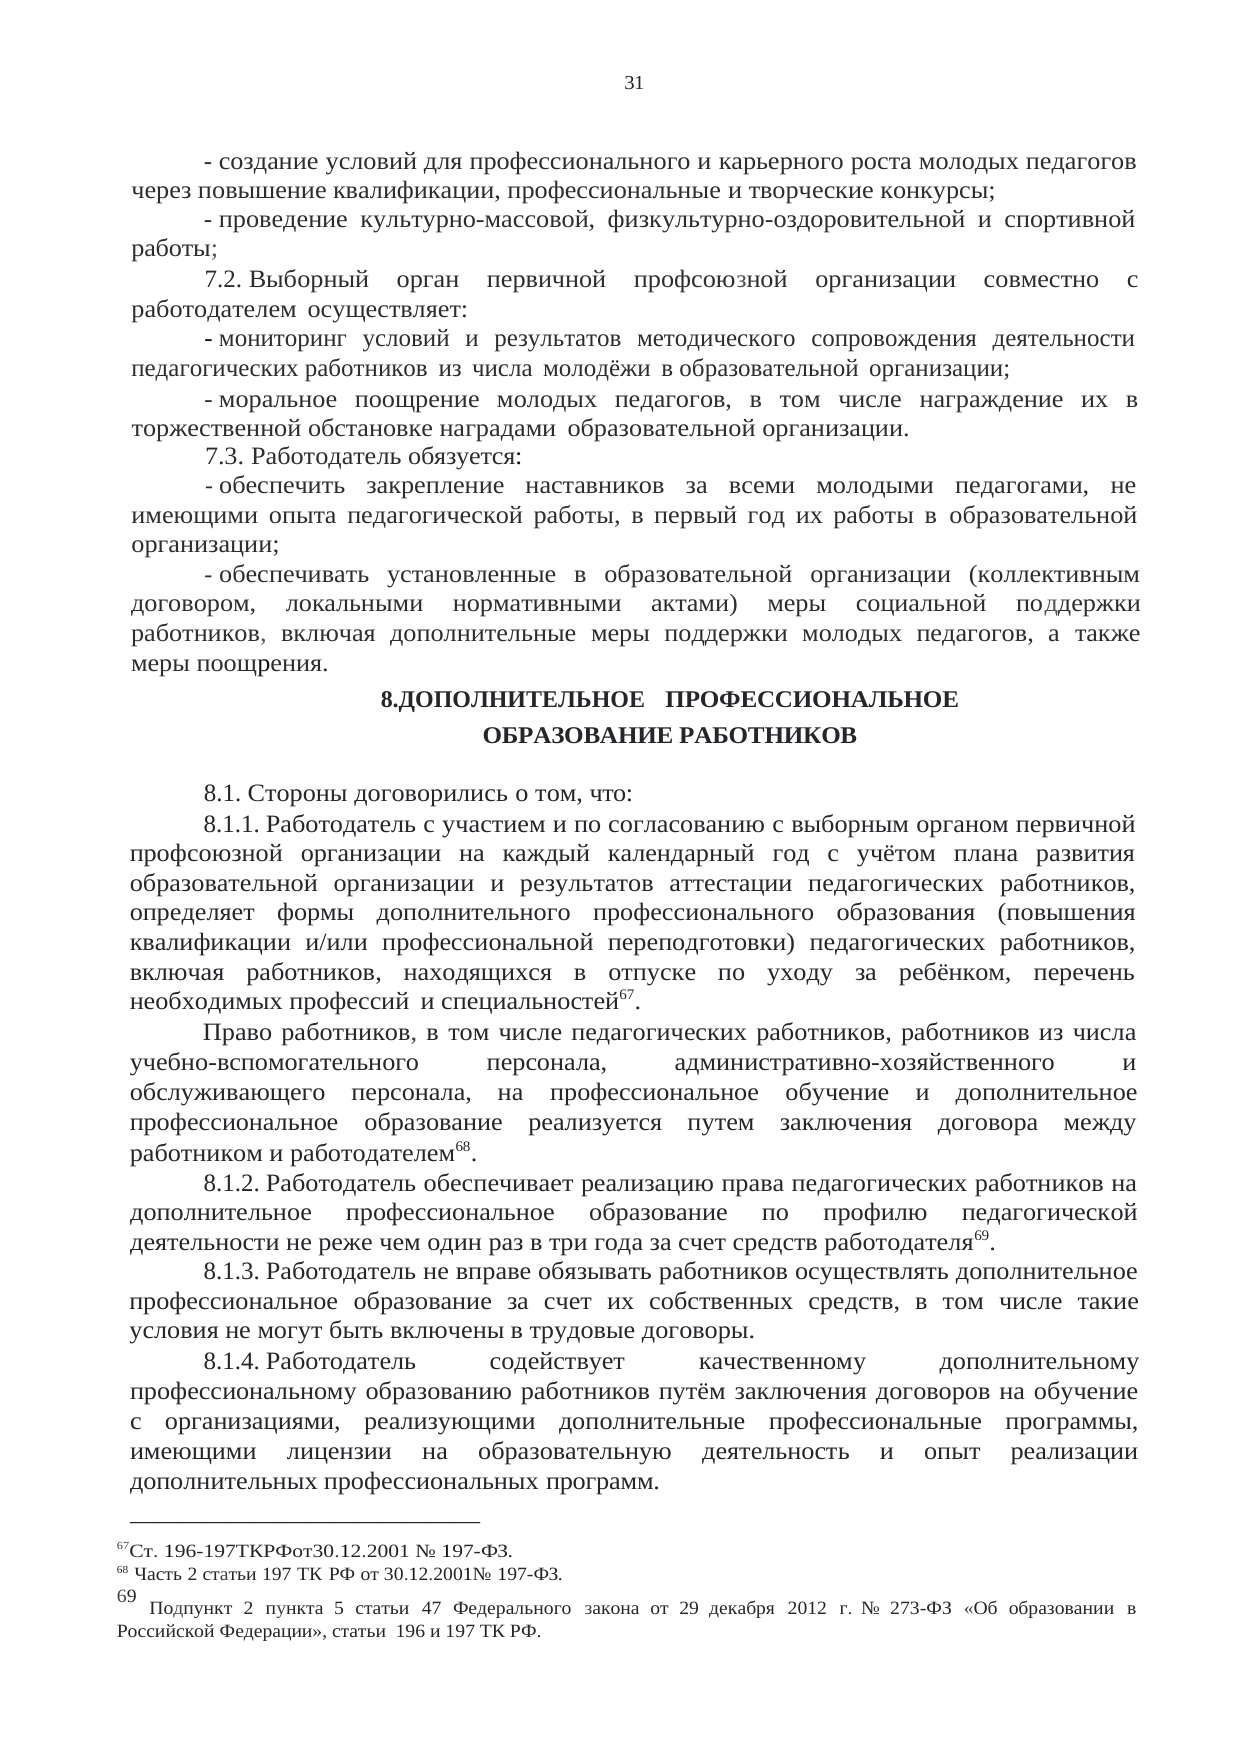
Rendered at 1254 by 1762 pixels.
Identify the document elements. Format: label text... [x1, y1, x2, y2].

list Работодатель содействует качественному дополнительному профессиональному образованию работников путём заключения договоров на обучение с организациями, реализующими дополнительные профессиональные программы, имеющими лицензии на образовательную деятельность и опыт реализации дополнительных профессиональных программ. [130, 1346, 1139, 1495]
text Право работников, в том числе педагогических работников, работников из числа учебно-вспомогательного персонала, административно-хозяйственного и обслуживающего персонала, на профессиональное обучение и дополнительное профессиональное образование реализуется путем заключения договора между работником и работодателем68. [129, 1017, 1137, 1166]
list Работодатель обеспечивает реализацию права педагогических работников на дополнительное профессиональное образование по профилю педагогической деятельности не реже чем один раз в три года за счет средств работодателя69. [130, 1168, 1138, 1256]
list проведение культурно-массовой, физкультурно-оздоровительной и спортивной работы; [131, 204, 1136, 262]
text 7.3. Работодатель обязуется: [205, 443, 1151, 470]
text 68 Часть 2 статьи 197 ТК РФ от 30.12.2001№ 197-ФЗ. [117, 1563, 1151, 1585]
subtitle ОБРАЗОВАНИЕ РАБОТНИКОВ [266, 721, 1073, 749]
subtitle 8.ДОПОЛНИТЕЛЬНОЕ ПРОФЕССИОНАЛЬНОЕ [266, 686, 1073, 713]
text ____________________________ [130, 1497, 1139, 1526]
list обеспечить закрепление наставников за всеми молодыми педагогами, не имеющими опыта педагогической работы, в первый год их работы в образовательной организации; [131, 470, 1137, 558]
list обеспечивать установленные в образовательной организации (коллективным договором, локальными нормативными актами) меры социальной поддержки работников, включая дополнительные меры поддержки молодых педагогов, а также меры поощрения. [131, 559, 1141, 676]
list Выборный орган первичной профсоюзной организации совместно с работодателем осуществляет: [131, 264, 1139, 323]
text 67Ст. 196-197ТКРФот30.12.2001 № 197-ФЗ. [117, 1539, 1151, 1561]
list мониторинг условий и результатов методического сопровождения деятельности педагогических работников из числа молодёжи в образовательной организации; [131, 323, 1136, 382]
list моральное поощрение молодых педагогов, в том числе награждение их в торжественной обстановке наградами образовательной организации. [131, 384, 1139, 442]
list Работодатель не вправе обязывать работников осуществлять дополнительное профессиональное образование за счет их собственных средств, в том числе такие условия не могут быть включены в трудовые договоры. [129, 1256, 1139, 1344]
list создание условий для профессионального и карьерного роста молодых педагогов через повышение квалификации, профессиональные и творческие конкурсы; [131, 146, 1137, 203]
list Стороны договорились о том, что: [204, 778, 1151, 807]
text 69 Подпункт 2 пункта 5 статьи 47 Федерального закона от 29 декабря 2012 г. № 273-ФЗ «Об образовании в Российской Федерации», статьи 196 и 197 ТК РФ. [117, 1585, 1137, 1641]
list Работодатель с участием и по согласованию с выборным органом первичной профсоюзной организации на каждый календарный год с учётом плана развития образовательной организации и результатов аттестации педагогических работников, определяет формы дополнительного профессионального образования (повышения квалификации и/или профессиональной переподготовки) педагогических работников, включая работников, находящихся в отпуске по уходу за ребёнком, перечень необходимых профессий и специальностей67. [129, 809, 1137, 1015]
